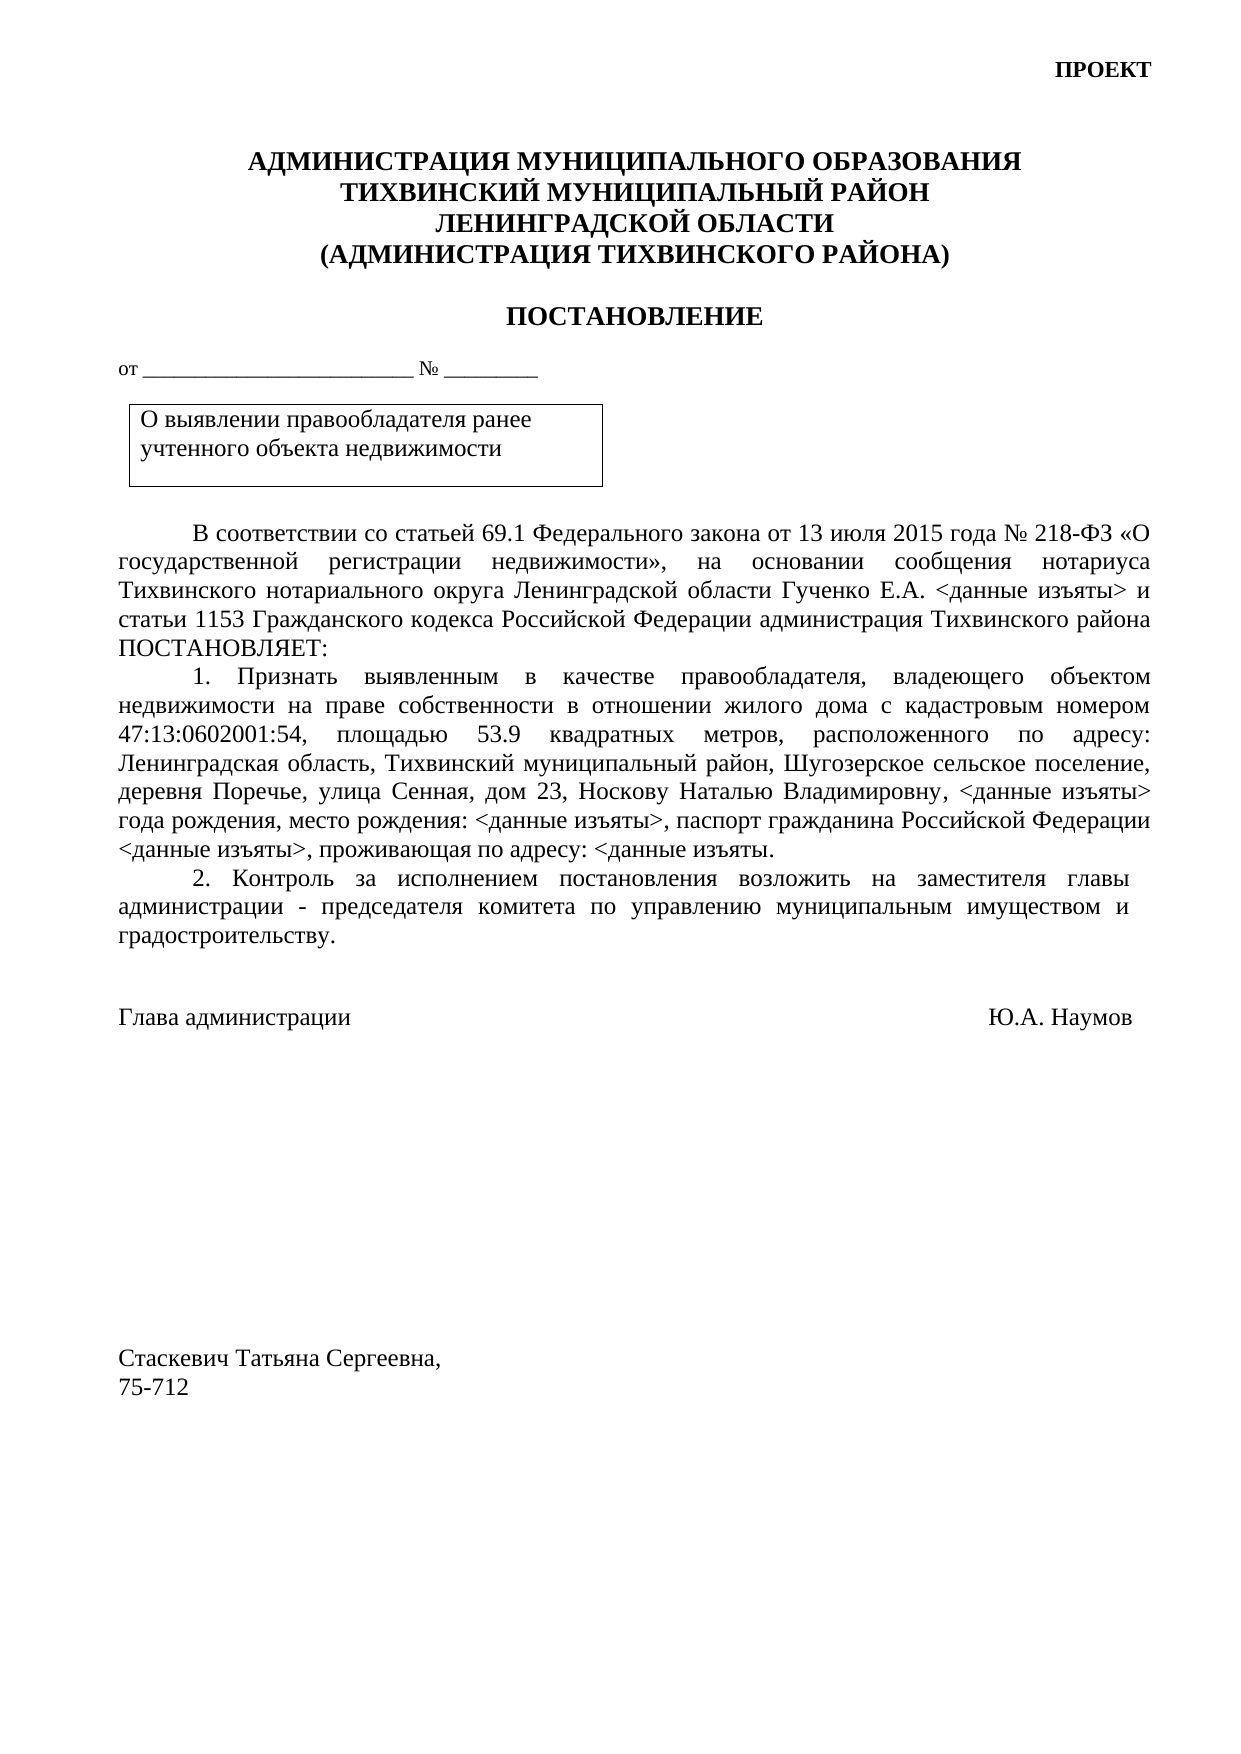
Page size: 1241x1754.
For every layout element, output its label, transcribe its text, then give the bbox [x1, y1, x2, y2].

text 2. Контроль за исполнением постановления возложить на заместителя главы администрации - председателя комитета по управлению муниципальным имуществом и градостроительству. [118, 863, 1130, 949]
subtitle ПРОЕКТ [118, 56, 1151, 82]
text от __________________________ № _________ [118, 356, 1151, 380]
text ЛЕНИНГРАДСКОЙ ОБЛАСТИ [118, 207, 1151, 238]
subtitle АДМИНИСТРАЦИЯ МУНИЦИПАЛЬНОГО ОБРАЗОВАНИЯ [118, 145, 1151, 176]
text Глава администрации Ю.А. Наумов [118, 1002, 1151, 1030]
subtitle В соответствии со статьей 69.1 Федерального закона от 13 июля 2015 года № 218-ФЗ «О государственной регистрации недвижимости», на основании сообщения нотариуса Тихвинского нотариального округа Ленинградской области Гученко Е.А. <данные изъяты> и статьи 1153 Гражданского кодекса Российской Федерации администрация Тихвинского района ПОСТАНОВЛЯЕТ: [118, 518, 1151, 661]
text 75-712 [118, 1372, 1151, 1401]
text ТИХВИНСКИЙ МУНИЦИПАЛЬНЫЙ РАЙОН [118, 176, 1151, 207]
text Стаскевич Татьяна Сергеевна, [118, 1343, 1151, 1372]
text (АДМИНИСТРАЦИЯ ТИХВИНСКОГО РАЙОНА) [118, 238, 1151, 269]
text ПОСТАНОВЛЕНИЕ [118, 301, 1151, 332]
text 1. Признать выявленным в качестве правообладателя, владеющего объектом недвижимости на праве собственности в отношении жилого дома с кадастровым номером 47:13:0602001:54, площадью 53.9 квадратных метров, расположенного по адресу: Ленинградская область, Тихвинский муниципальный район, Шугозерское сельское поселение, деревня Поречье, улица Сенная, дом 23, Носкову Наталью Владимировну, <данные изъяты> года рождения, место рождения: <данные изъяты>, паспорт гражданина Российской Федерации <данные изъяты>, проживающая по адресу: <данные изъяты. [118, 661, 1151, 863]
table_header О выявлении правообладателя ранее учтенного объекта недвижимости [130, 405, 602, 486]
